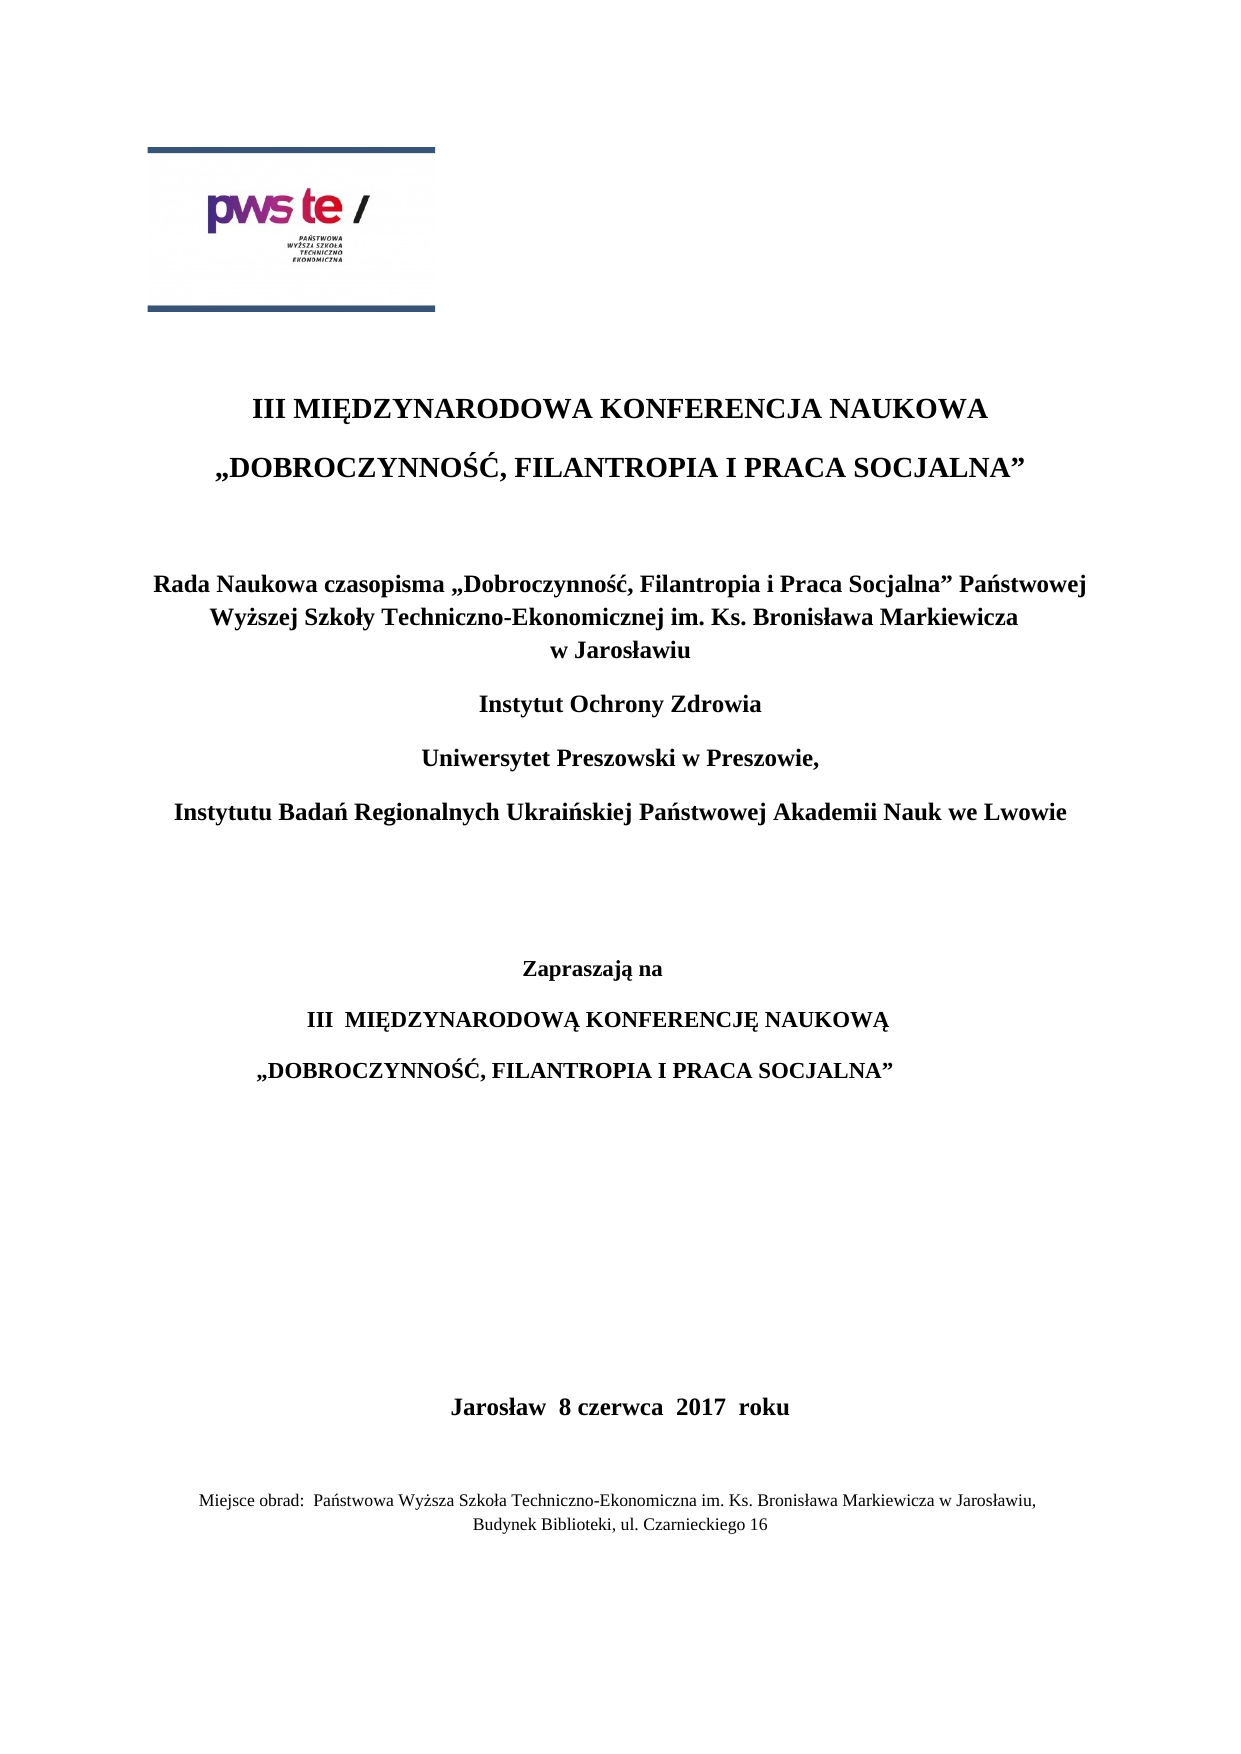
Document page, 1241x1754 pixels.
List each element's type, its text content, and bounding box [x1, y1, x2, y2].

text Rada Naukowa czasopisma „Dobroczynność, Filantropia i Praca Socjalna” Państwowej Wyższej Szkoły Techniczno-Ekonomicznej im. Ks. Bronisława Markiewicza w Jarosławiu [148, 569, 1093, 664]
text Miejsce obrad: Państwowa Wyższa Szkoła Techniczno-Ekonomiczna im. Ks. Bronisława Markiewicza w Jarosławiu, Budynek Biblioteki, ul. Czarnieckiego 16 [148, 1490, 1093, 1534]
picture [147, 147, 436, 312]
text III MIĘDZYNARODOWA KONFERENCJA NAUKOWA [148, 391, 1093, 424]
text III MIĘDZYNARODOWĄ KONFERENCJĘ NAUKOWĄ [148, 1006, 1093, 1032]
text „DOBROCZYNNOŚĆ, FILANTROPIA I PRACA SOCJALNA” [148, 450, 1093, 484]
text Zapraszają na [516, 955, 1093, 981]
text „DOBROCZYNNOŚĆ, FILANTROPIA I PRACA SOCJALNA” [148, 1057, 1093, 1083]
text Jarosław 8 czerwca 2017 roku [148, 1392, 1093, 1421]
text Uniwersytet Preszowski w Preszowie, [148, 743, 1093, 772]
text Instytut Ochrony Zdrowia [148, 689, 1093, 718]
text Instytutu Badań Regionalnych Ukraińskiej Państwowej Akademii Nauk we Lwowie [148, 797, 1093, 826]
